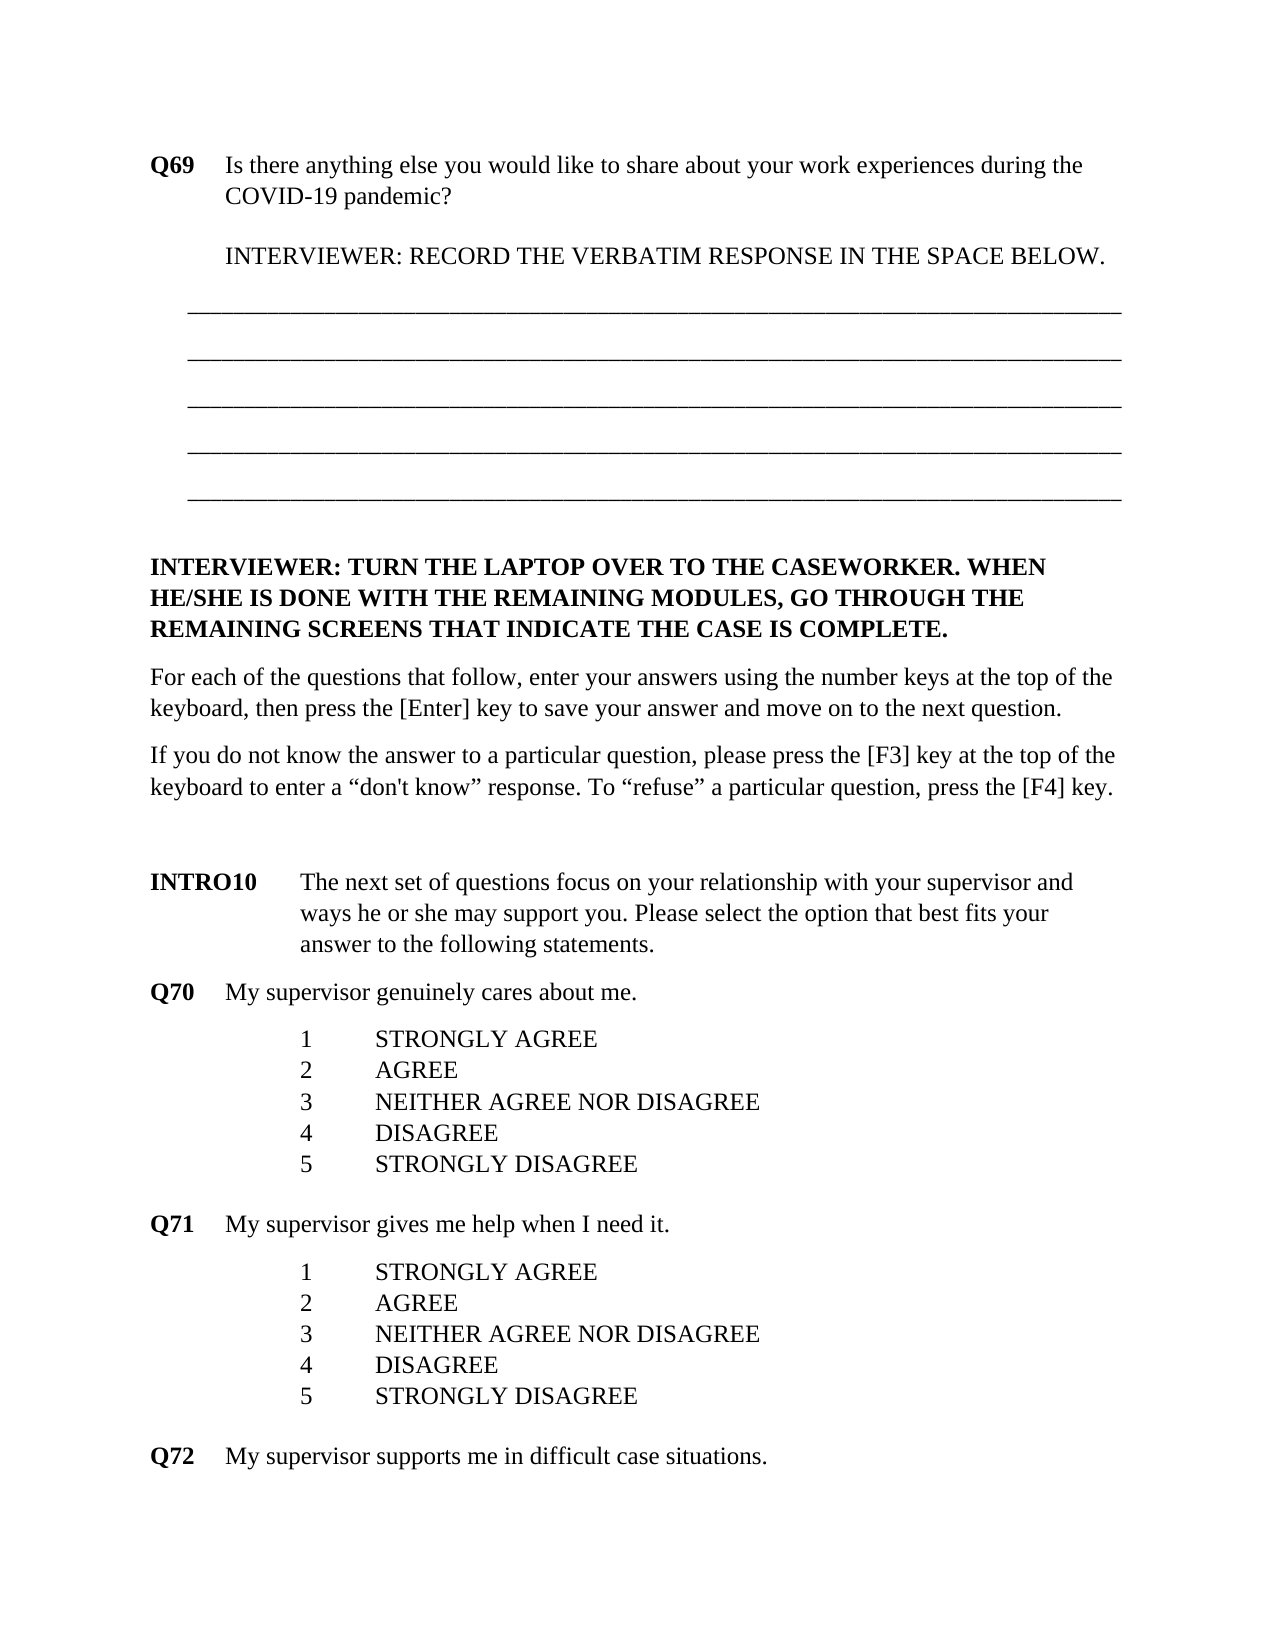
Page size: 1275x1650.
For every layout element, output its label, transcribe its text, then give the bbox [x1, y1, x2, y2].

text If you do not know the answer to a particular question, please press the [F3] key at the top of the keyboard to enter a “don't know” response. To “refuse” a particular question, press the [F4] key. [150, 741, 1125, 800]
text __________________________________________________________________________________ [187, 383, 1125, 411]
text INTERVIEWER: TURN THE LAPTOP OVER TO THE CASEWORKER. WHEN HE/SHE IS DONE WITH THE REMAINING MODULES, GO THROUGH THE REMAINING SCREENS THAT INDICATE THE CASE IS COMPLETE. [150, 552, 1125, 643]
text INTERVIEWER: RECORD THE VERBATIM RESPONSE IN THE SPACE BELOW. [187, 241, 1125, 270]
text INTRO10 The next set of questions focus on your relationship with your supervisor and ways he or she may support you. Please select the option that best fits your answer to the following statements. [150, 867, 1125, 958]
list 3 NEITHER AGREE NOR DISAGREE [225, 1087, 1125, 1115]
text __________________________________________________________________________________ [187, 429, 1125, 458]
list 1 STRONGLY AGREE [225, 1024, 1125, 1053]
list 2 AGREE [225, 1056, 1125, 1084]
list 5 STRONGLY DISAGREE [225, 1149, 1125, 1177]
list 5 STRONGLY DISAGREE [225, 1381, 1125, 1409]
text __________________________________________________________________________________ [187, 476, 1125, 504]
text Q71 My supervisor gives me help when I need it. [150, 1209, 1125, 1238]
list 4 DISAGREE [225, 1118, 1125, 1146]
list 4 DISAGREE [225, 1350, 1125, 1378]
list 2 AGREE [225, 1288, 1125, 1316]
text For each of the questions that follow, enter your answers using the number keys at the top of the keyboard, then press the [Enter] key to save your answer and move on to the next question. [0, 662, 1125, 722]
text Q72 My supervisor supports me in difficult case situations. [150, 1441, 1125, 1470]
list 3 NEITHER AGREE NOR DISAGREE [225, 1319, 1125, 1347]
text Q70 My supervisor genuinely cares about me. [150, 977, 1125, 1006]
text __________________________________________________________________________________ [187, 289, 1125, 317]
text Q69 Is there anything else you would like to share about your work experiences during the COVID-19 pandemic? [150, 150, 1125, 210]
text __________________________________________________________________________________ [187, 336, 1125, 364]
list 1 STRONGLY AGREE [225, 1257, 1125, 1285]
